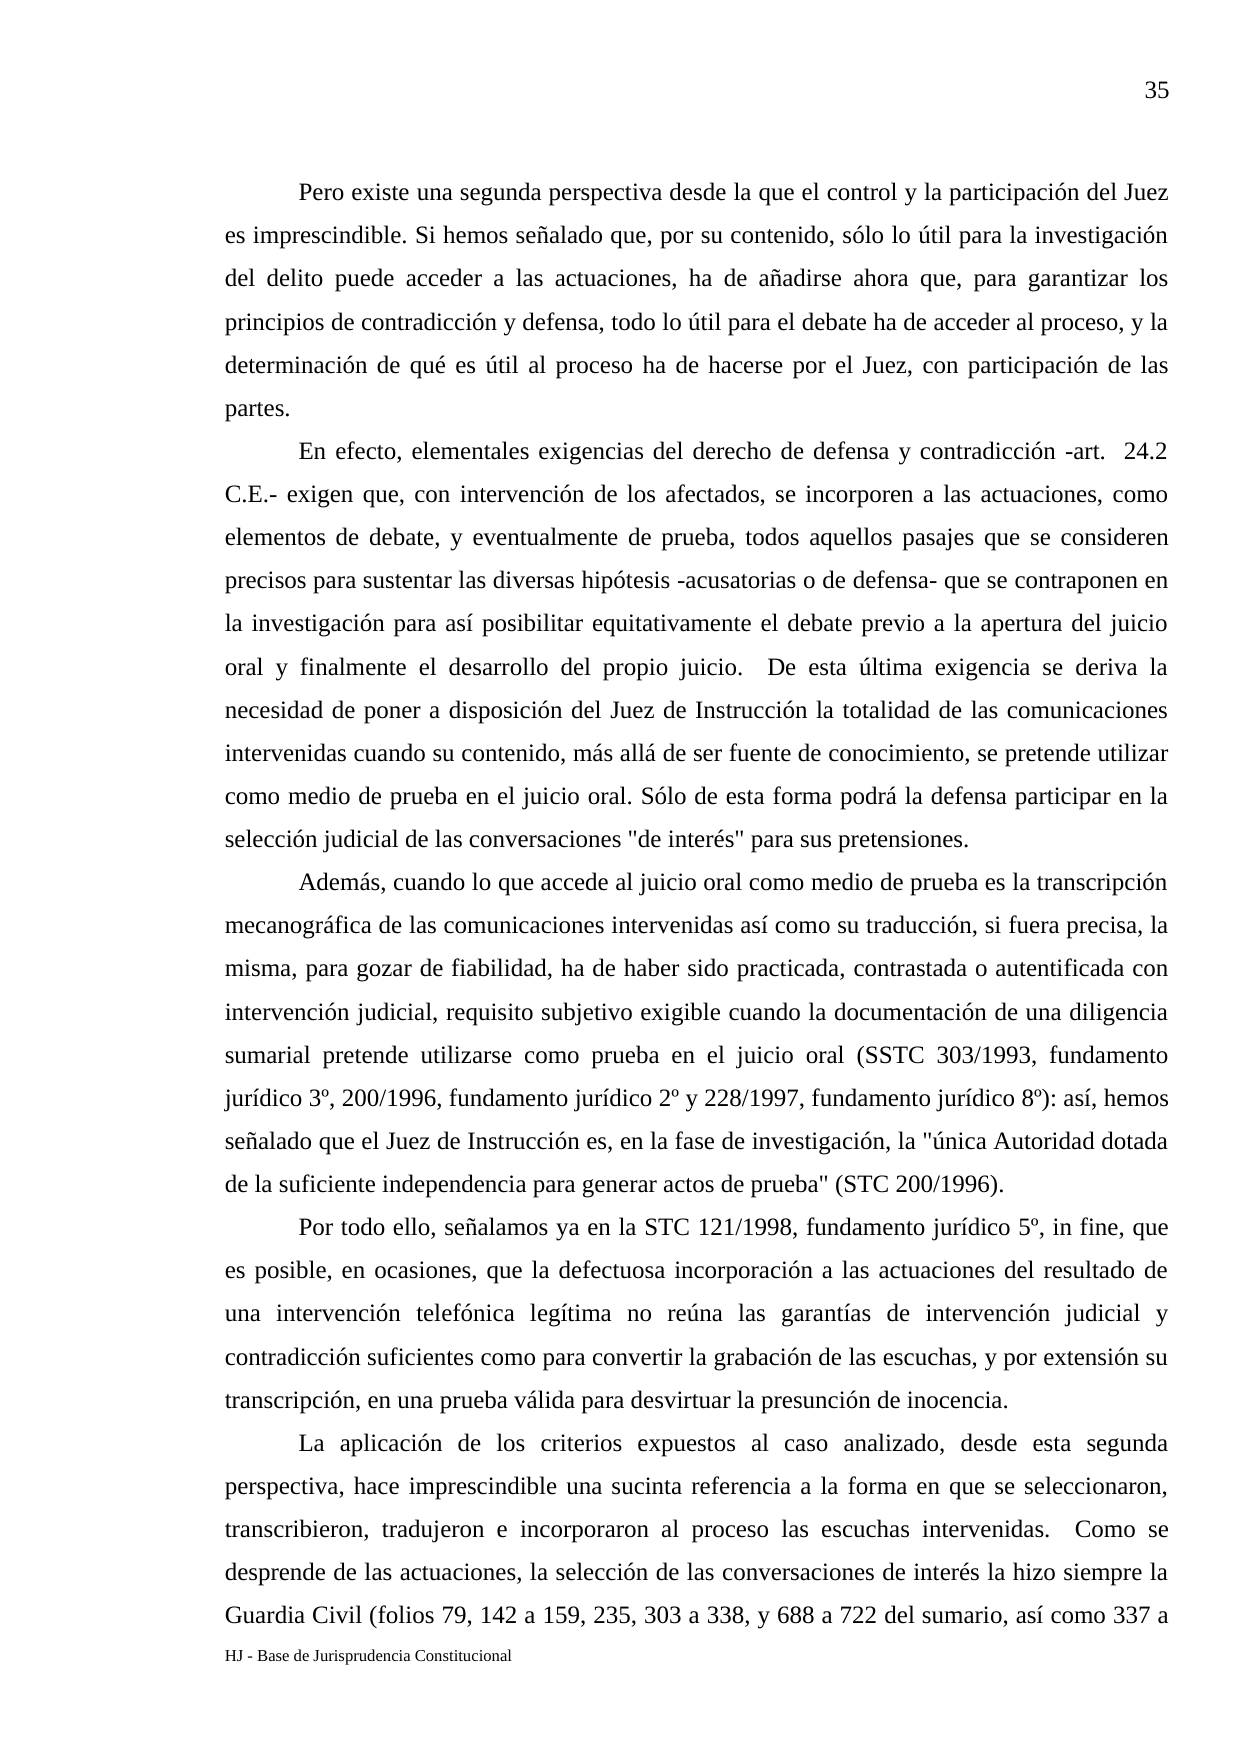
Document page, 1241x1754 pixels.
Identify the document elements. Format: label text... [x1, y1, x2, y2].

text Pero existe una segunda perspectiva desde la que el control y la participación del Juez es imprescindible. Si hemos señalado que, por su contenido, sólo lo útil para la investigación del delito puede acceder a las actuaciones, ha de añadirse ahora que, para garantizar los principios de contradicción y defensa, todo lo útil para el debate ha de acceder al proceso, y la determinación de qué es útil al proceso ha de hacerse por el Juez, con participación de las partes. [224, 177, 1169, 422]
text Además, cuando lo que accede al juicio oral como medio de prueba es la transcripción mecanográfica de las comunicaciones intervenidas así como su traducción, si fuera precisa, la misma, para gozar de fiabilidad, ha de haber sido practicada, contrastada o autentificada con intervención judicial, requisito subjetivo exigible cuando la documentación de una diligencia sumarial pretende utilizarse como prueba en el juicio oral (SSTC 303/1993, fundamento jurídico 3º, 200/1996, fundamento jurídico 2º y 228/1997, fundamento jurídico 8º): así, hemos señalado que el Juez de Instrucción es, en la fase de investigación, la "única Autoridad dotada de la suficiente independencia para generar actos de prueba" (STC 200/1996). [224, 867, 1169, 1198]
text Por todo ello, señalamos ya en la STC 121/1998, fundamento jurídico 5º, in fine, que es posible, en ocasiones, que la defectuosa incorporación a las actuaciones del resultado de una intervención telefónica legítima no reúna las garantías de intervención judicial y contradicción suficientes como para convertir la grabación de las escuchas, y por extensión su transcripción, en una prueba válida para desvirtuar la presunción de inocencia. [224, 1212, 1169, 1413]
text En efecto, elementales exigencias del derecho de defensa y contradicción -art. 24.2 C.E.- exigen que, con intervención de los afectados, se incorporen a las actuaciones, como elementos de debate, y eventualmente de prueba, todos aquellos pasajes que se consideren precisos para sustentar las diversas hipótesis -acusatorias o de defensa- que se contraponen en la investigación para así posibilitar equitativamente el debate previo a la apertura del juicio oral y finalmente el desarrollo del propio juicio. De esta última exigencia se deriva la necesidad de poner a disposición del Juez de Instrucción la totalidad de las comunicaciones intervenidas cuando su contenido, más allá de ser fuente de conocimiento, se pretende utilizar como medio de prueba en el juicio oral. Sólo de esta forma podrá la defensa participar en la selección judicial de las conversaciones "de interés" para sus pretensiones. [224, 436, 1169, 853]
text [224, 1428, 1169, 1629]
